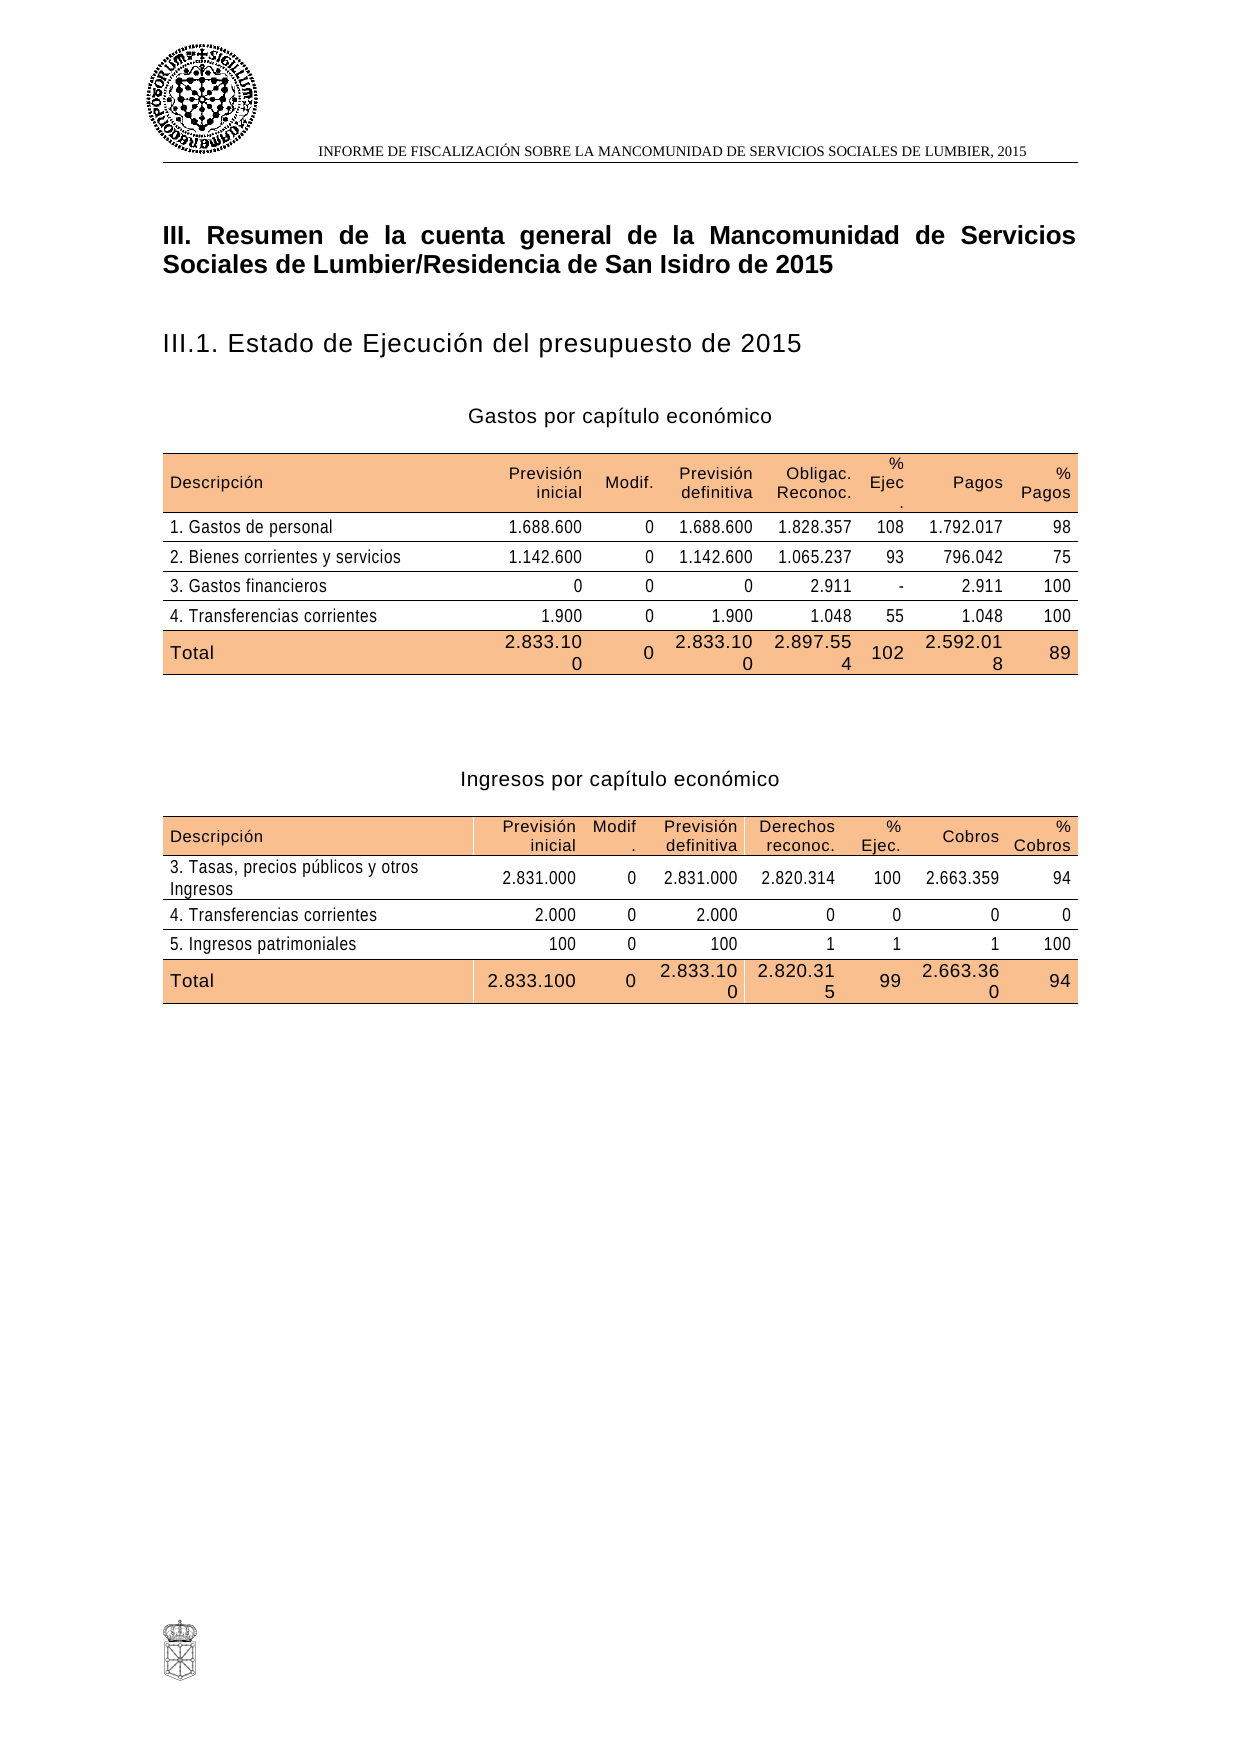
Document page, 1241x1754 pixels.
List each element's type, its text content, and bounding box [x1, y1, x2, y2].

text III.1. Estado de Ejecución del presupuesto de 2015 [162, 328, 1078, 358]
table_header Previsión definitiva [661, 454, 760, 512]
table_cell 98 [1010, 513, 1078, 541]
table_cell 0 [589, 542, 661, 571]
table_cell 796.042 [911, 542, 1010, 571]
picture [162, 1619, 198, 1682]
table_cell 4. Transferencias corrientes [163, 900, 473, 929]
text III. Resumen de la cuenta general de la Mancomunidad de Servicios Sociales de Lumbier/Residencia de San Isidro de 2015 [162, 220, 1078, 279]
table_header Previsión inicial [490, 454, 589, 512]
table_cell 1.065.237 [760, 542, 859, 571]
table_cell 3. Tasas, precios públicos y otros Ingresos [163, 856, 473, 899]
table_cell 4. Transferencias corrientes [163, 601, 490, 630]
table_cell 0 [583, 960, 643, 1003]
table_cell 0 [589, 572, 661, 600]
table_cell 2.833.100 [661, 631, 760, 674]
table_cell 2.911 [911, 572, 1010, 600]
table_cell 2.833.100 [474, 960, 583, 1003]
table_cell - [859, 572, 911, 600]
table_cell 108 [859, 513, 911, 541]
table_cell 2.911 [760, 572, 859, 600]
table_cell 2.000 [643, 900, 744, 929]
table_cell 1 [745, 930, 842, 958]
table_cell 0 [583, 900, 643, 929]
table_cell 3. Gastos financieros [163, 572, 490, 600]
table_cell 100 [842, 856, 908, 899]
table_cell 99 [842, 960, 908, 1003]
table_cell 55 [859, 601, 911, 630]
table_cell 75 [1010, 542, 1078, 571]
table_cell 1.142.600 [490, 542, 589, 571]
table_cell 0 [589, 601, 661, 630]
table_cell 100 [474, 930, 583, 958]
text Gastos por capítulo económico [162, 404, 1078, 428]
table_cell 0 [589, 513, 661, 541]
table_header % Pagos [1010, 454, 1078, 512]
table_cell 100 [1010, 572, 1078, 600]
table_cell 89 [1010, 631, 1078, 674]
table_header % Cobros [1006, 817, 1078, 855]
table_cell 2.663.360 [908, 960, 1006, 1003]
picture [142, 40, 260, 157]
table_cell 0 [583, 856, 643, 899]
table_cell 0 [583, 930, 643, 958]
table_cell 2.820.315 [745, 960, 842, 1003]
table_cell 2.831.000 [643, 856, 744, 899]
table_cell 2.820.314 [745, 856, 842, 899]
table_cell 0 [661, 572, 760, 600]
table_header Previsión inicial [474, 817, 583, 855]
table_header Modif. [589, 454, 661, 512]
table_cell 100 [643, 930, 744, 958]
table_cell 2.897.554 [760, 631, 859, 674]
table_cell 1 [842, 930, 908, 958]
table_cell 2.833.100 [490, 631, 589, 674]
table_cell 2.000 [474, 900, 583, 929]
table_cell 1.792.017 [911, 513, 1010, 541]
table_header Derechos reconoc. [745, 817, 842, 855]
table_cell 1. Gastos de personal [163, 513, 490, 541]
table_cell 102 [859, 631, 911, 674]
table_cell 2.592.018 [911, 631, 1010, 674]
table_cell 1 [908, 930, 1006, 958]
table_cell 0 [842, 900, 908, 929]
table_cell 1.048 [760, 601, 859, 630]
table_header Obligac. Reconoc. [760, 454, 859, 512]
table_header Descripción [163, 817, 473, 855]
table_cell 2. Bienes corrientes y servicios [163, 542, 490, 571]
table_header Descripción [163, 454, 490, 512]
table_cell 0 [908, 900, 1006, 929]
table_cell Total [163, 631, 490, 674]
table_cell 100 [1006, 930, 1078, 958]
table_cell 5. Ingresos patrimoniales [163, 930, 473, 958]
table_cell 0 [490, 572, 589, 600]
table_cell 0 [1006, 900, 1078, 929]
table_cell 100 [1010, 601, 1078, 630]
table_header Pagos [911, 454, 1010, 512]
table_cell 1.142.600 [661, 542, 760, 571]
table_cell 1.688.600 [661, 513, 760, 541]
table_cell 93 [859, 542, 911, 571]
table_cell 94 [1006, 960, 1078, 1003]
table_cell 1.828.357 [760, 513, 859, 541]
table_cell 0 [589, 631, 661, 674]
table_cell 1.048 [911, 601, 1010, 630]
table_cell 2.663.359 [908, 856, 1006, 899]
table_cell Total [163, 960, 473, 1003]
table_cell 1.900 [490, 601, 589, 630]
table_header Previsión definitiva [643, 817, 744, 855]
table_cell 94 [1006, 856, 1078, 899]
table_cell 0 [745, 900, 842, 929]
table_header % Ejec. [842, 817, 908, 855]
table_header Modif. [583, 817, 643, 855]
table_header % Ejec. [859, 454, 911, 512]
table_cell 2.833.100 [643, 960, 744, 1003]
table_cell 2.831.000 [474, 856, 583, 899]
table_cell 1.900 [661, 601, 760, 630]
table_cell 1.688.600 [490, 513, 589, 541]
text Ingresos por capítulo económico [162, 767, 1078, 791]
table_header Cobros [908, 817, 1006, 855]
